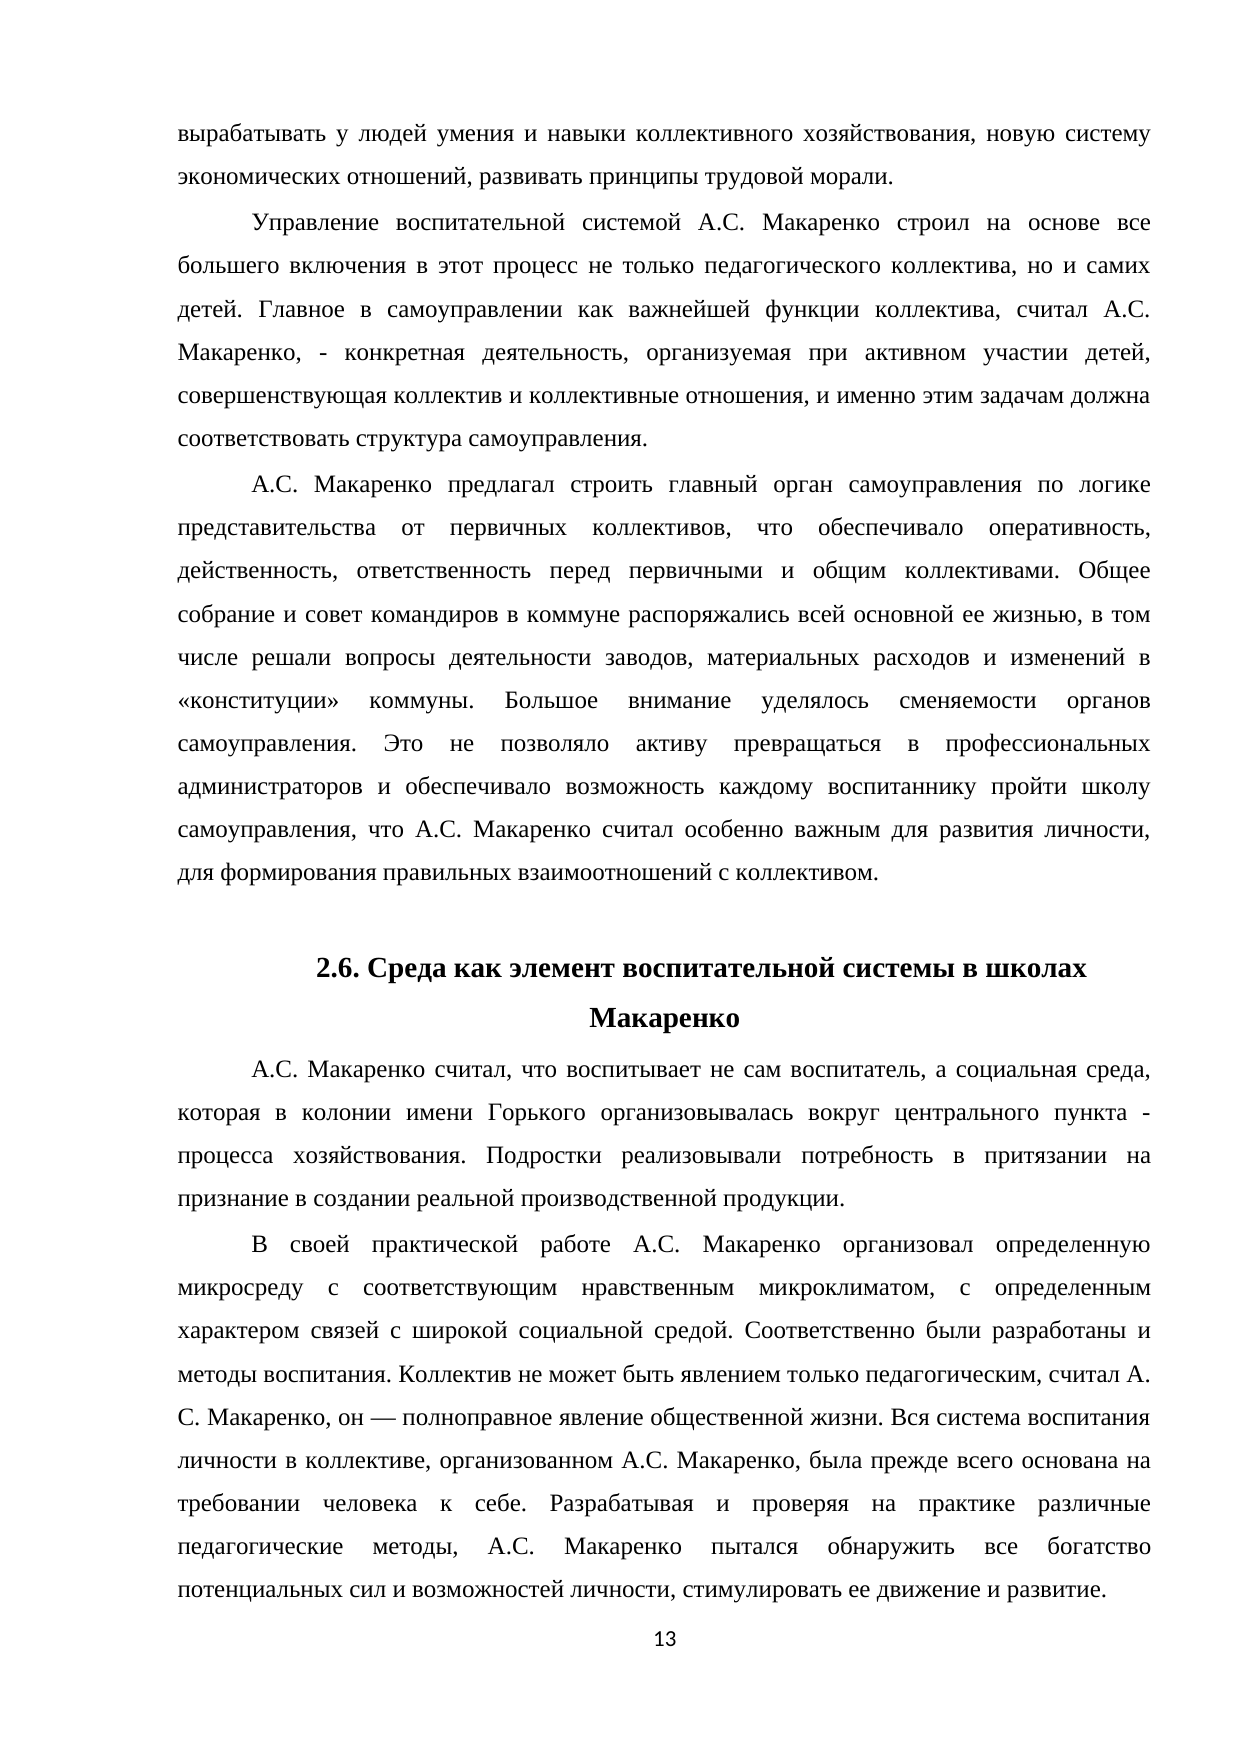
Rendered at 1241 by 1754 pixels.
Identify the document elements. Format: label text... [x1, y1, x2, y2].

text Управление воспитательной системой А.С. Макаренко строил на основе все большего включения в этот процесс не только педагогического коллектива, но и самих детей. Главное в самоуправлении как важнейшей функции коллектива, считал А.С. Макаренко, - конкретная деятельность, организуемая при активном участии детей, совершенствующая коллектив и коллективные отношения, и именно этим задачам должна соответствовать структура самоуправления. [177, 207, 1152, 452]
text 2.6. Среда как элемент воспитательной системы в школах Макаренко [177, 950, 1152, 1034]
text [177, 118, 1152, 190]
text А.С. Макаренко предлагал строить главный орган самоуправления по логике представительства от первичных коллективов, что обеспечивало оперативность, действенность, ответственность перед первичными и общим коллективами. Общее собрание и совет командиров в коммуне распоряжались всей основной ее жизнью, в том числе решали вопросы деятельности заводов, материальных расходов и изменений в «конституции» коммуны. Большое внимание уделялось сменяемости органов самоуправления. Это не позволяло активу превращаться в профессиональных администраторов и обеспечивало возможность каждому воспитаннику пройти школу самоуправления, что А.С. Макаренко считал особенно важным для развития личности, для формирования правильных взаимоотношений с коллективом. [177, 469, 1152, 886]
text В своей практической работе А.С. Макаренко организовал определенную микросреду с соответствующим нравственным микроклиматом, с определенным характером связей с широкой социальной средой. Соответственно были разработаны и методы воспитания. Коллектив не может быть явлением только педагогическим, считал А. С. Макаренко, он — полноправное явление общественной жизни. Вся система воспитания личности в коллективе, организованном А.С. Макаренко, была прежде всего основана на требовании человека к себе. Разрабатывая и проверяя на практике различные педагогические методы, А.С. Макаренко пытался обнаружить все богатство потенциальных сил и возможностей личности, стимулировать ее движение и развитие. [177, 1229, 1152, 1603]
text А.С. Макаренко считал, что воспитывает не сам воспитатель, а социальная среда, которая в колонии имени Горького организовывалась вокруг центрального пункта - процесса хозяйствования. Подростки реализовывали потребность в притязании на признание в создании реальной производственной продукции. [177, 1054, 1152, 1212]
